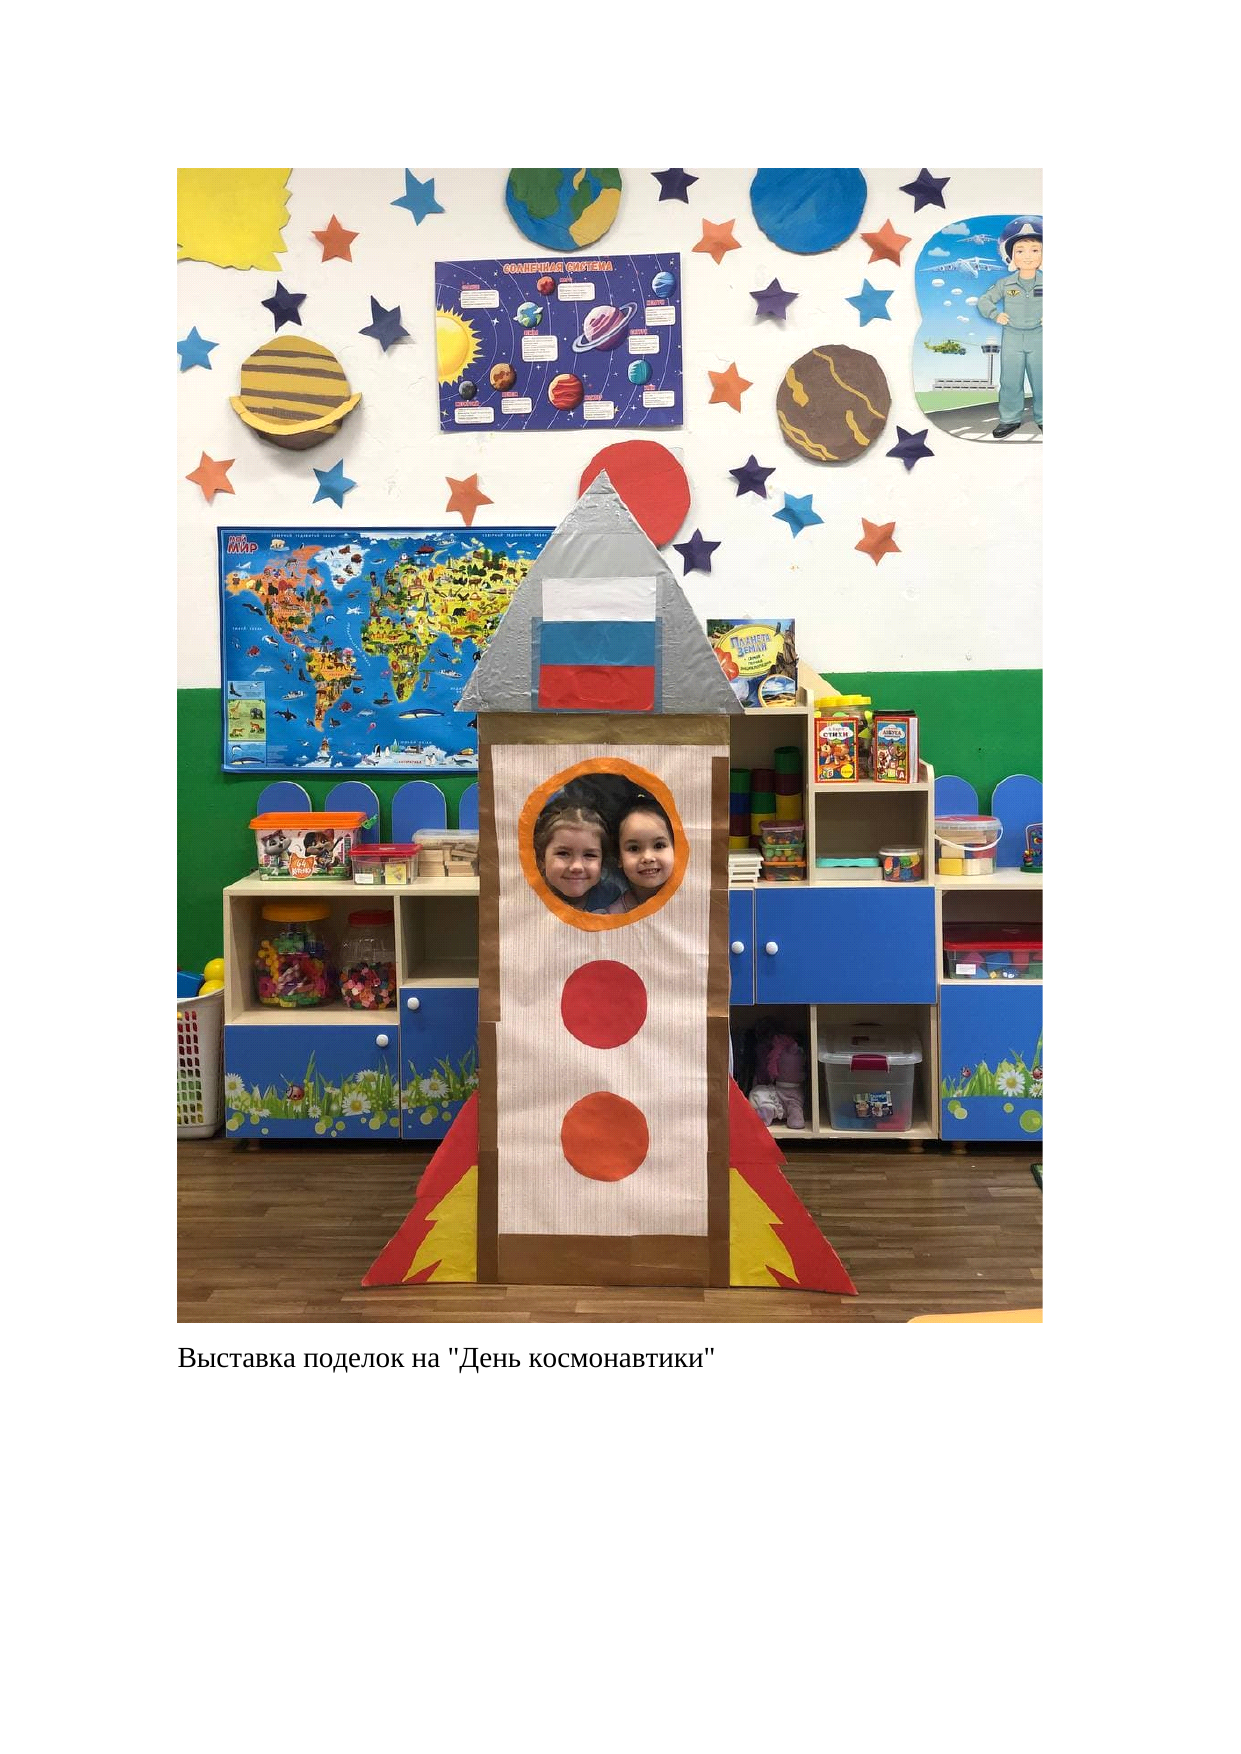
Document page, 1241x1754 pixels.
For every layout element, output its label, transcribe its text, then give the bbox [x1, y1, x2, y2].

picture [177, 168, 1043, 1323]
text Выставка поделок на "День космонавтики" [177, 1340, 1152, 1373]
